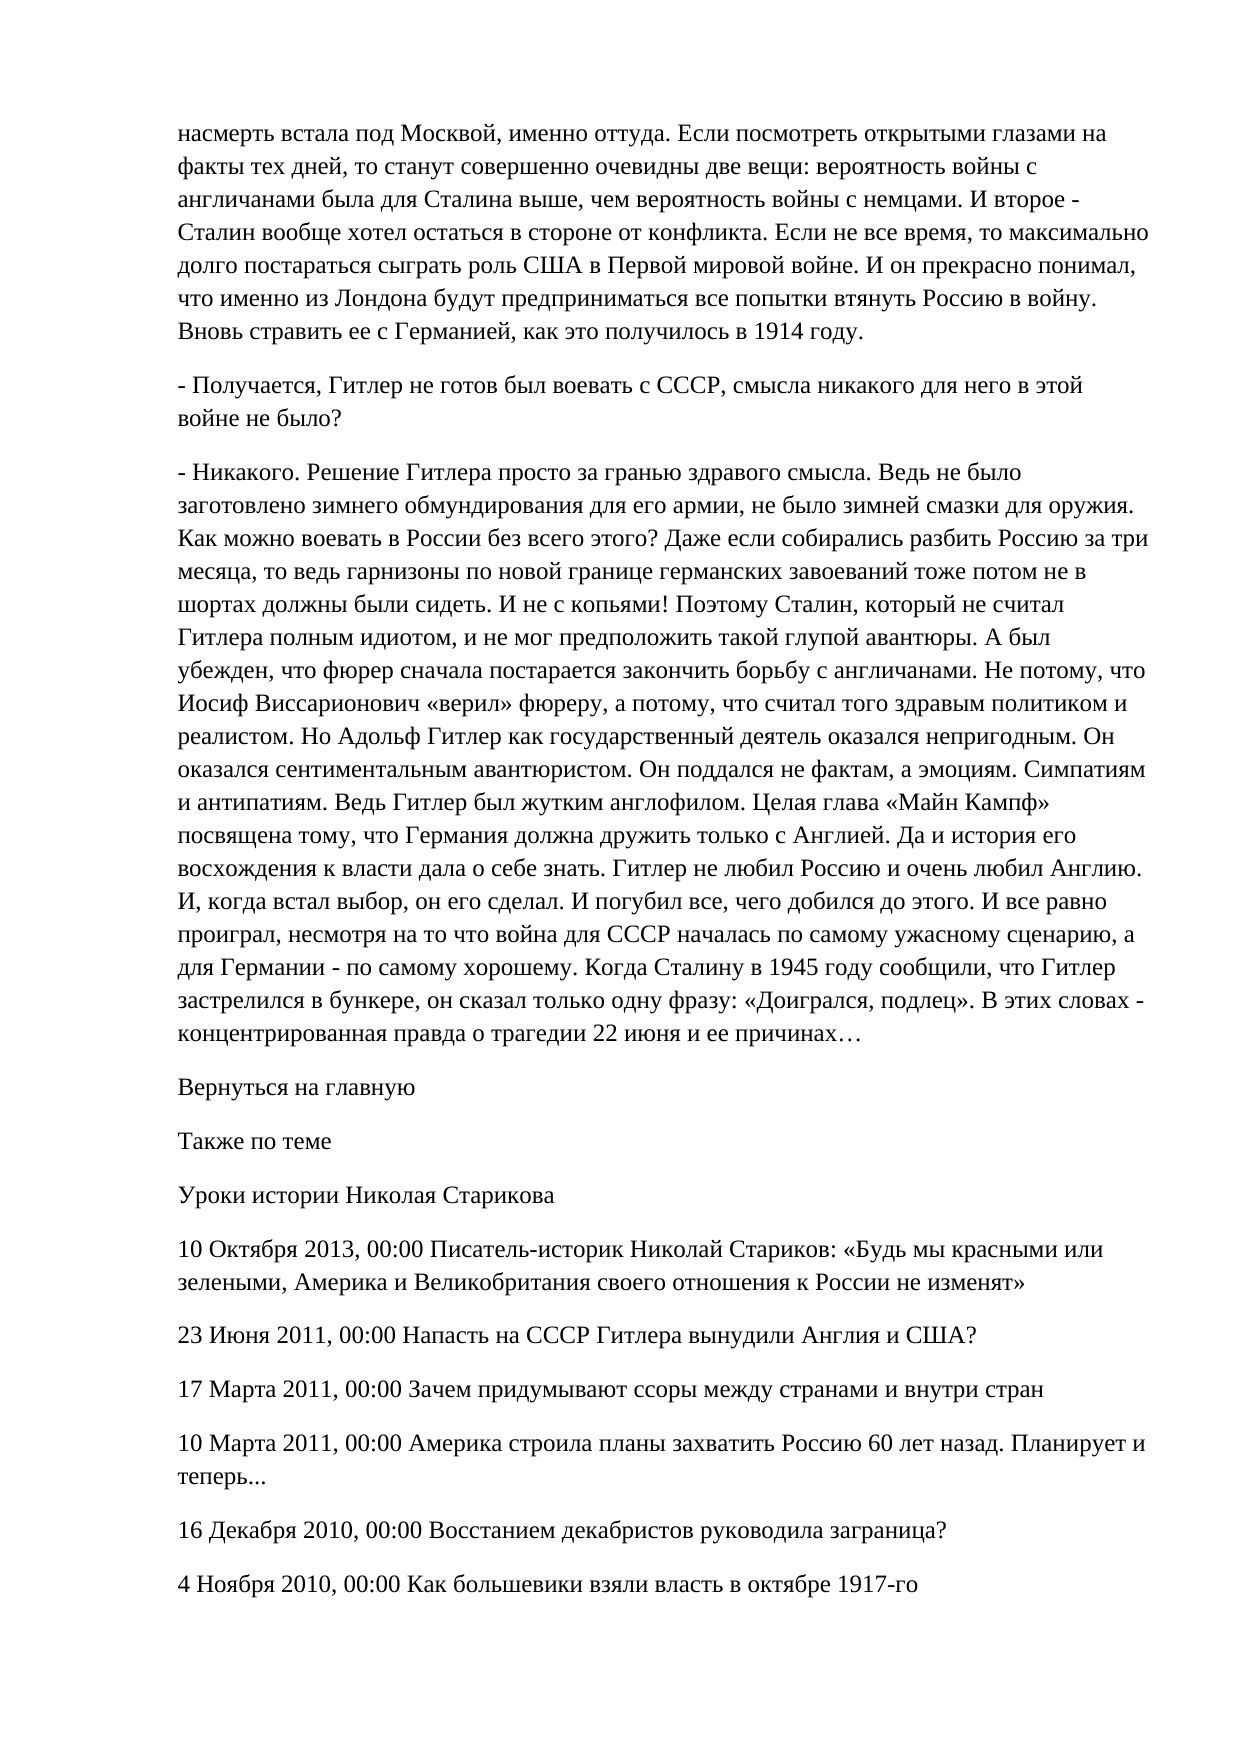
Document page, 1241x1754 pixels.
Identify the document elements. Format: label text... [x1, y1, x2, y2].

text 23 Июня 2011, 00:00 Напасть на СССР Гитлера вынудили Англия и США? [177, 1321, 1152, 1349]
text Также по теме [177, 1126, 1152, 1155]
text - Получается, Гитлер не готов был воевать с СССР, смысла никакого для него в этой войне не было? [177, 370, 1152, 432]
text Уроки истории Николая Старикова [177, 1180, 1152, 1209]
text 10 Октября 2013, 00:00 Писатель-историк Николай Стариков: «Будь мы красными или зелеными, Америка и Великобритания своего отношения к России не изменят» [177, 1234, 1152, 1296]
text 17 Марта 2011, 00:00 Зачем придумывают ссоры между странами и внутри стран [177, 1374, 1152, 1403]
text - Никакого. Решение Гитлера просто за гранью здравого смысла. Ведь не было заготовлено зимнего обмундирования для его армии, не было зимней смазки для оружия. Как можно воевать в России без всего этого? Даже если собирались разбить Россию за три месяца, то ведь гарнизоны по новой границе германских завоеваний тоже потом не в шортах должны были сидеть. И не с копьями! Поэтому Сталин, который не считал Гитлера полным ­идиотом, и не мог предположить такой глупой авантюры. А был убежден, что фюрер сначала постарается закончить борьбу с англичанами. Не потому, что Иосиф Виссарионович «верил» фюреру, а потому, что считал того здравым политиком и реалистом. Но Адольф Гитлер как государственный деятель оказался непригодным. Он оказался сентиментальным авантюристом. Он поддался не фактам, а эмоциям. Симпатиям и антипатиям. Ведь Гитлер был жутким англофилом. Целая глава «Майн Кампф» посвящена тому, что Германия должна дружить только с Англией. Да и история его восхождения к власти дала о себе знать. Гитлер не любил Россию и очень любил Англию. И, когда встал выбор, он его сделал. И погубил все, чего добился до этого. И все равно проиграл, не­смотря на то что война для СССР началась по самому ужасному сценарию, а для Германии - по самому хорошему. Когда Сталину в 1945 году сообщили, что Гитлер застрелился в бункере, он сказал только одну фразу: «Доигрался, подлец». В этих словах - концентрированная правда о трагедии 22 июня и ее причинах… [177, 457, 1152, 1047]
text Вернуться на главную [177, 1072, 1152, 1101]
text 4 Ноября 2010, 00:00 Как большевики взяли власть в октябре 1917-го [177, 1569, 1152, 1598]
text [177, 118, 1152, 345]
text 16 Декабря 2010, 00:00 Восстанием декабристов руководила заграница? [177, 1515, 1152, 1544]
text 10 Марта 2011, 00:00 Америка строила планы захватить Россию 60 лет назад. Планирует и теперь... [177, 1428, 1152, 1490]
